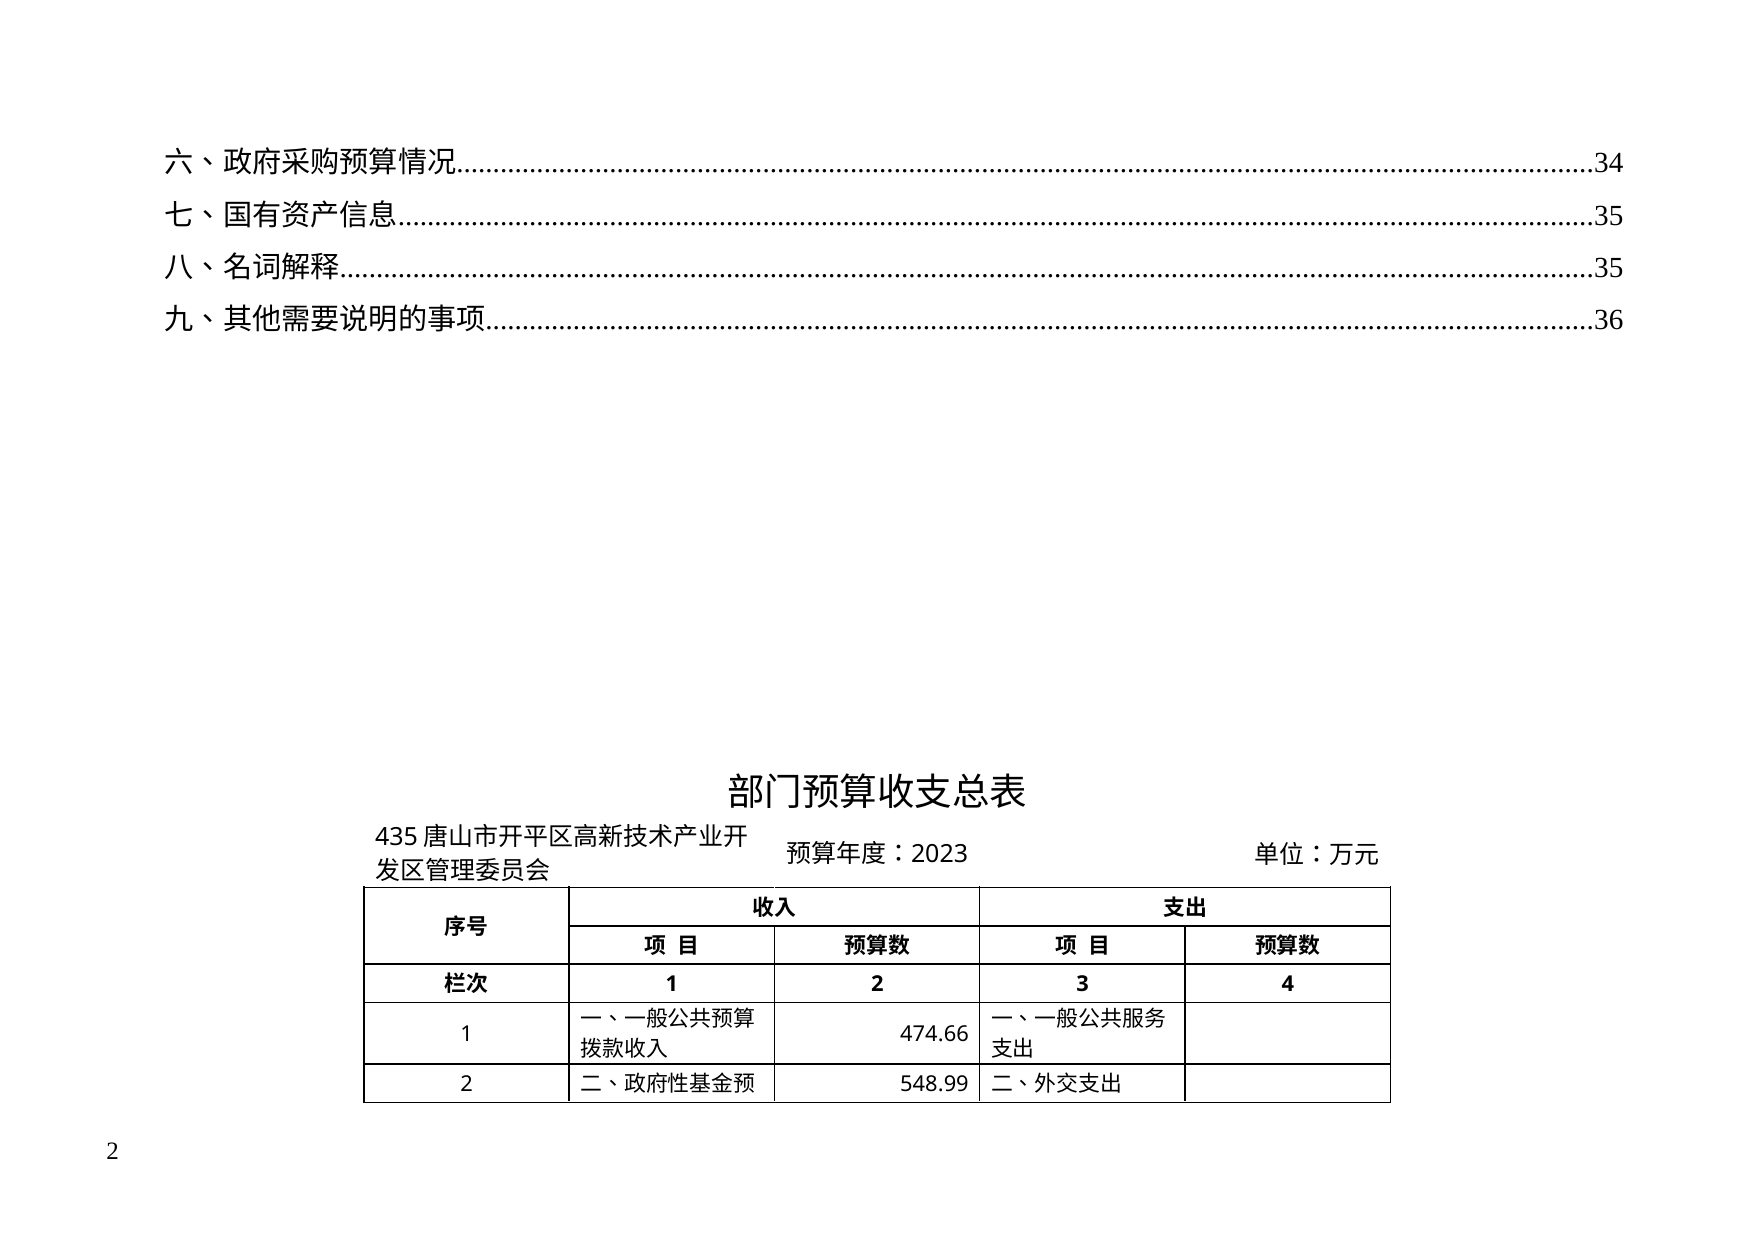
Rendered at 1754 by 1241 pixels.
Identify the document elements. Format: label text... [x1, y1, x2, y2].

table_cell 项 目 [570, 927, 774, 963]
table_cell 序号 [365, 888, 568, 963]
table_cell 548.99 [775, 1065, 979, 1101]
table_cell 预算数 [775, 927, 979, 963]
text 九、其他需要说明的事项 36 [106, 298, 1648, 338]
table_cell 一、一般公共服务支出 [980, 1003, 1184, 1063]
text 七、国有资产信息 35 [106, 194, 1648, 234]
table_cell 3 [980, 965, 1184, 1002]
table_cell 1 [365, 1003, 568, 1063]
table_cell 二、政府性基金预算拨款收入 [570, 1065, 774, 1101]
table_cell 二、外交支出 [980, 1065, 1184, 1101]
table_header 435唐山市开平区高新技术产业开发区管理委员会 [365, 818, 774, 886]
table_cell 2 [775, 965, 979, 1002]
table_cell [1186, 1065, 1390, 1101]
table_cell 474.66 [775, 1003, 979, 1063]
table_cell [1186, 1003, 1390, 1063]
table_cell 栏次 [365, 965, 568, 1002]
table_header 单位：万元 [980, 818, 1390, 886]
table_cell 收入 [570, 888, 979, 925]
table_cell 一、一般公共预算拨款收入 [570, 1003, 774, 1063]
table_cell 支出 [980, 888, 1390, 925]
table_cell 项 目 [980, 927, 1184, 963]
table_cell 1 [570, 965, 774, 1002]
text 部门预算收支总表 [106, 766, 1648, 817]
text 八、名词解释 35 [106, 246, 1648, 286]
text 六、政府采购预算情况 34 [106, 142, 1648, 181]
table_header 预算年度：2023 [775, 818, 979, 886]
table_cell 预算数 [1186, 927, 1390, 963]
table_cell 4 [1186, 965, 1390, 1002]
table_cell 2 [365, 1065, 568, 1101]
